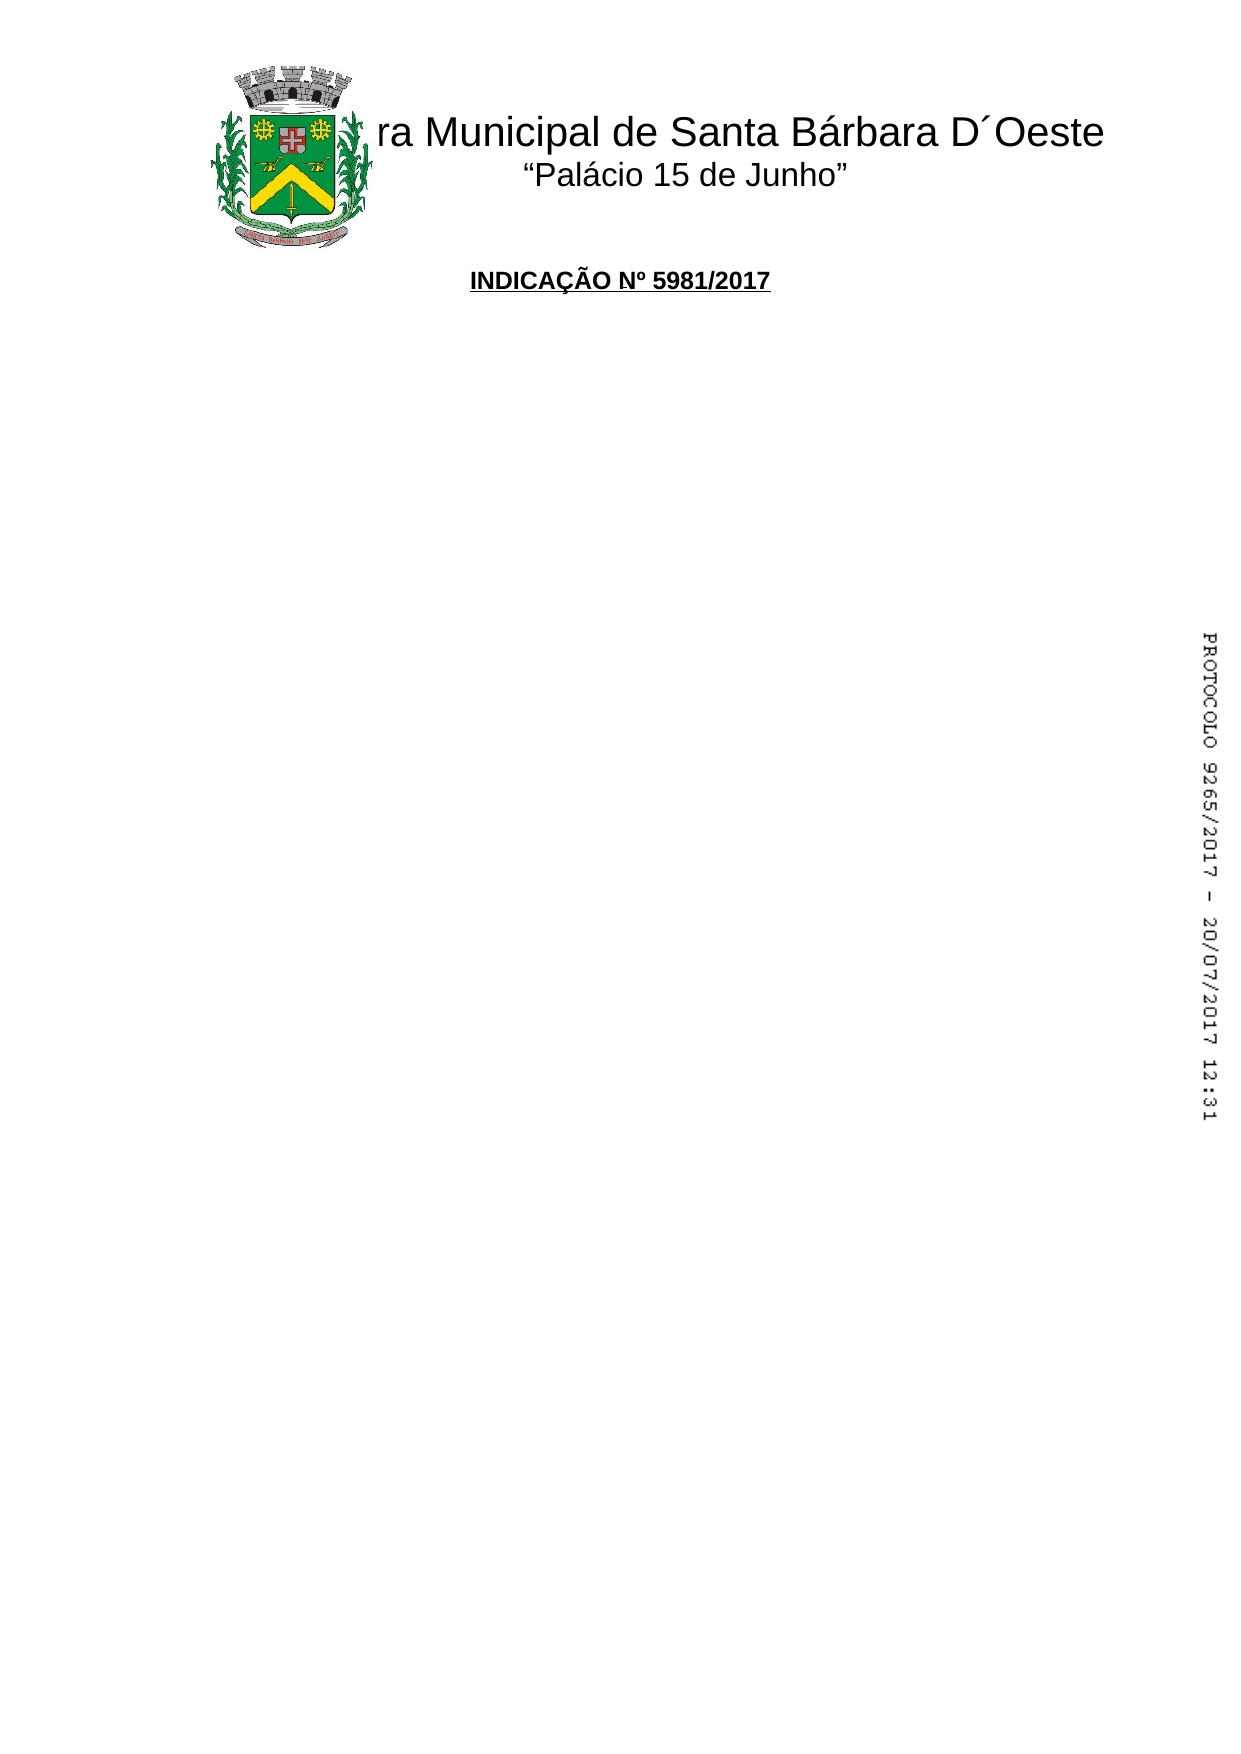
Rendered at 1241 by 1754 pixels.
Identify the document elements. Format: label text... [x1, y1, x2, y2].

picture [1177, 629, 1241, 1125]
picture [210, 66, 380, 255]
title INDICAÇÃO Nº 5981/2017 [177, 266, 1063, 294]
